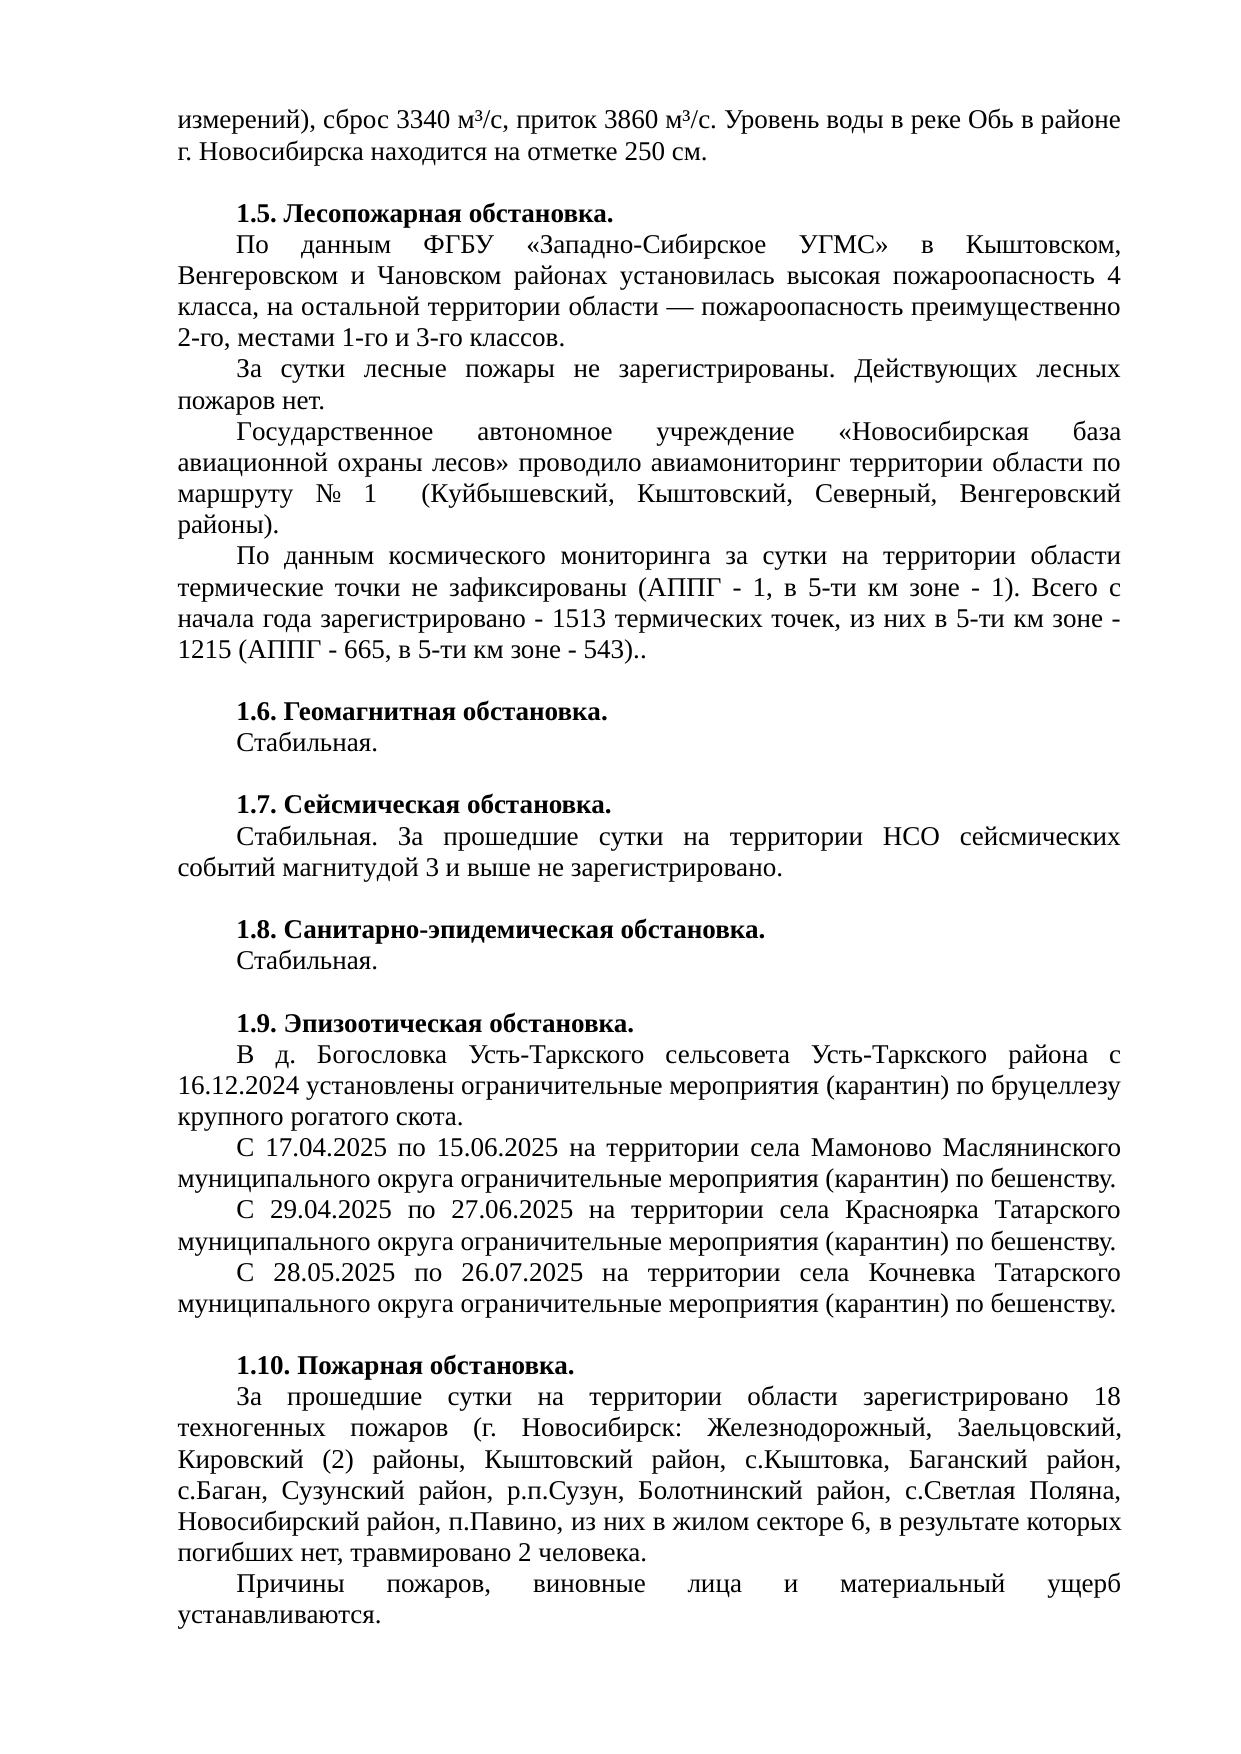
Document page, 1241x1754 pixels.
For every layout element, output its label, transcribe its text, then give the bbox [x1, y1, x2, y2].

text В д. Богословка Усть-Таркского сельсовета Усть-Таркского района с 16.12.2024 установлены ограничительные мероприятия (карантин) по бруцеллезу крупного рогатого скота. [177, 1038, 1122, 1131]
text 1.5. Лесопожарная обстановка. [177, 197, 1122, 228]
text По данным космического мониторинга за сутки на территории области термические точки не зафиксированы (АППГ - 1, в 5-ти км зоне - 1). Всего с начала года зарегистрировано - 1513 термических точек, из них в 5-ти км зоне - 1215 (АППГ - 665, в 5-ти км зоне - 543).. [177, 539, 1122, 664]
text Стабильная. За прошедшие сутки на территории НСО сейсмических событий магнитудой 3 и выше не зарегистрировано. [177, 820, 1122, 882]
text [177, 103, 1122, 166]
text 1.9. Эпизоотическая обстановка. [177, 1007, 1122, 1038]
text За прошедшие сутки на территории области зарегистрировано 18 техногенных пожаров (г. Новосибирск: Железнодорожный, Заельцовский, Кировский (2) районы, Кыштовский район, с.Кыштовка, Баганский район, с.Баган, Сузунский район, р.п.Сузун, Болотнинский район, с.Светлая Поляна, Новосибирский район, п.Павино, из них в жилом секторе 6, в результате которых погибших нет, травмировано 2 человека. [177, 1380, 1122, 1567]
text С 28.05.2025 по 26.07.2025 на территории села Кочневка Татарского муниципального округа ограничительные мероприятия (карантин) по бешенству. [177, 1256, 1122, 1318]
text С 29.04.2025 по 27.06.2025 на территории села Красноярка Татарского муниципального округа ограничительные мероприятия (карантин) по бешенству. [177, 1193, 1122, 1256]
text С 17.04.2025 по 15.06.2025 на территории села Мамоново Маслянинского муниципального округа ограничительные мероприятия (карантин) по бешенству. [177, 1131, 1122, 1193]
text По данным ФГБУ «Западно-Сибирское УГМС» в Кыштовском, Венгеровском и Чановском районах установилась высокая пожароопасность 4 класса, на остальной территории области — пожароопасность преимущественно 2-го, местами 1-го и 3-го классов. [177, 228, 1122, 353]
text За сутки лесные пожары не зарегистрированы. Действующих лесных пожаров нет. [177, 353, 1122, 415]
text Стабильная. [177, 726, 1122, 757]
text 1.7. Сейсмическая обстановка. [177, 789, 1122, 820]
text Стабильная. [177, 944, 1122, 976]
text 1.6. Геомагнитная обстановка. [177, 695, 1122, 726]
text Причины пожаров, виновные лица и материальный ущерб устанавливаются. [177, 1567, 1122, 1629]
text 1.8. Санитарно-эпидемическая обстановка. [177, 913, 1122, 944]
text 1.10. Пожарная обстановка. [177, 1349, 1122, 1380]
text Государственное автономное учреждение «Новосибирская база авиационной охраны лесов» проводило авиамониторинг территории области по маршруту № 1 (Куйбышевский, Кыштовский, Северный, Венгеровский районы). [177, 415, 1122, 539]
